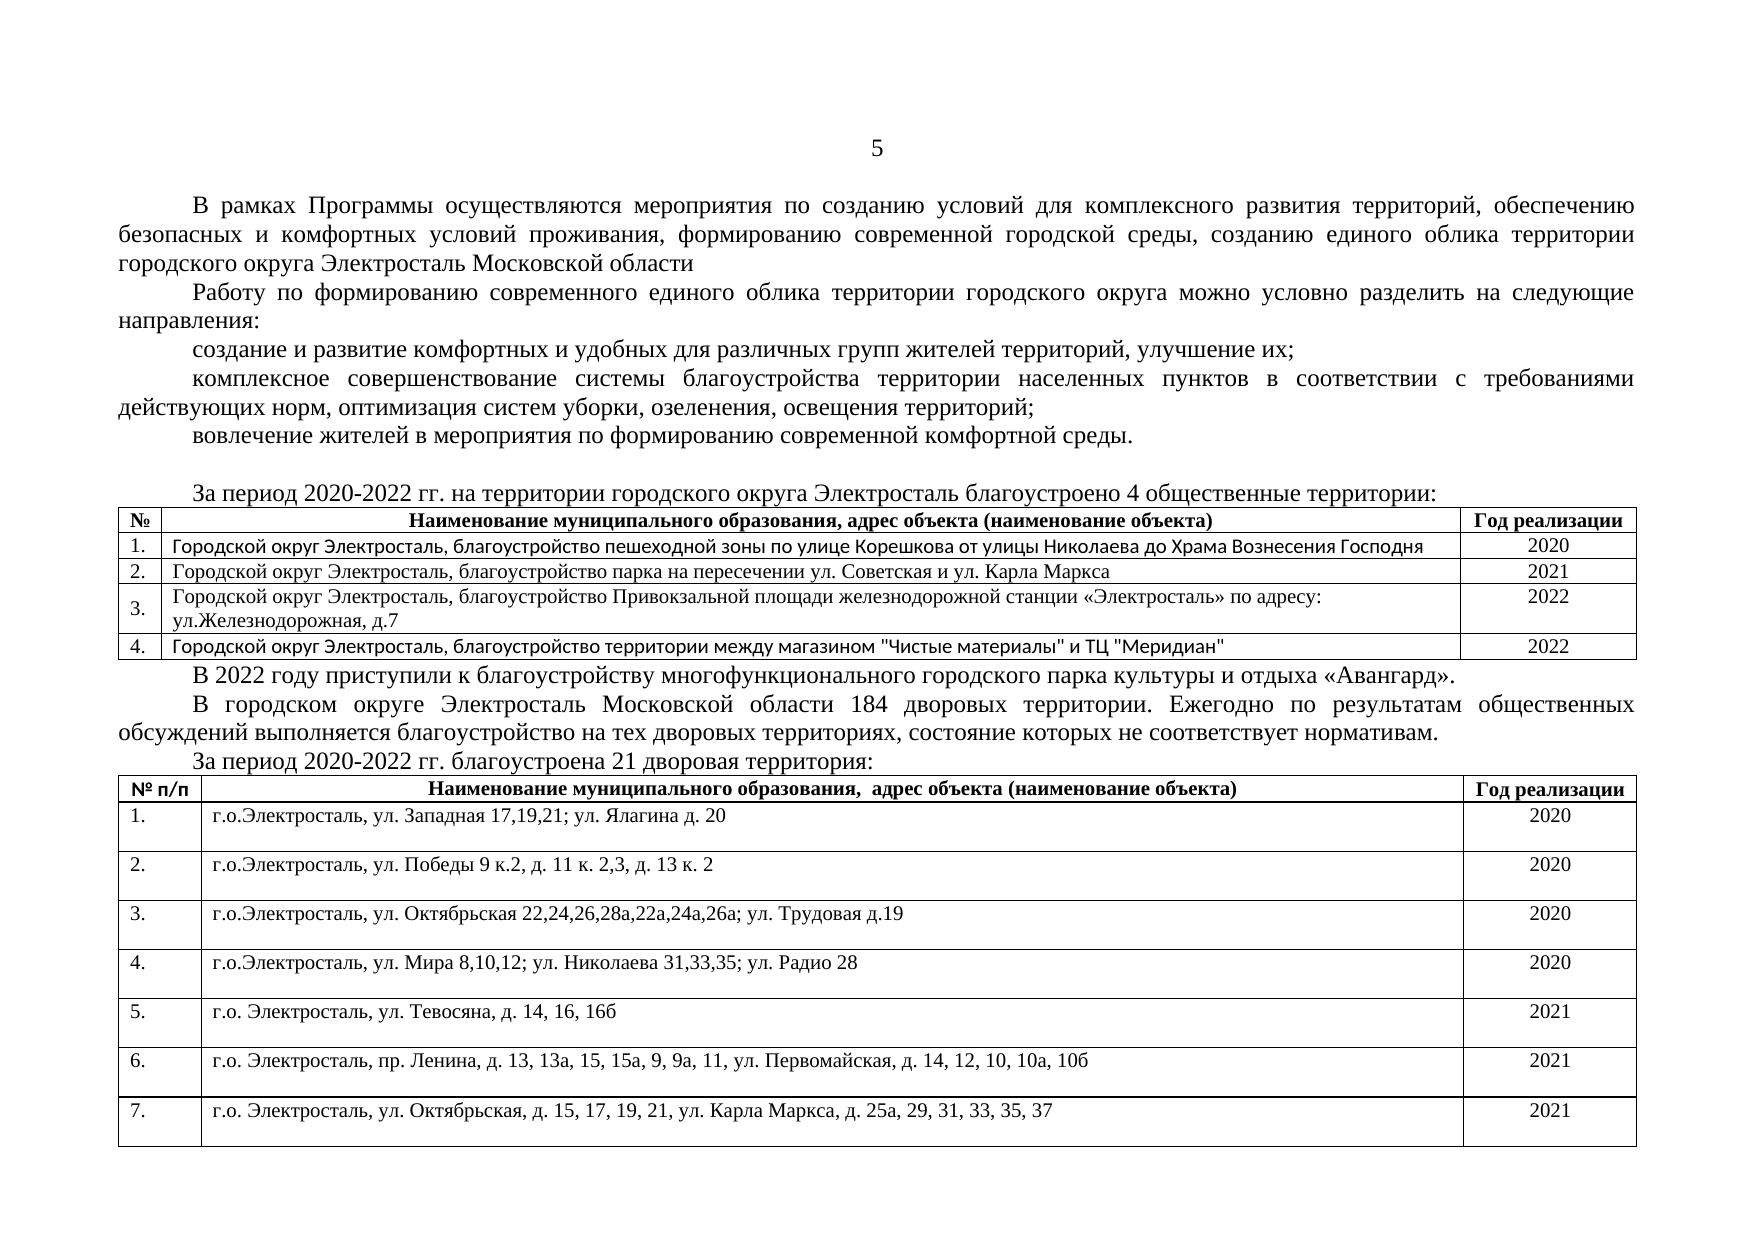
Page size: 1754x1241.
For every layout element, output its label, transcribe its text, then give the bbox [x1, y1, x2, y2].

table_cell [119, 852, 201, 900]
table_cell г.о. Электросталь, ул. Октябрьская, д. 15, 17, 19, 21, ул. Карла Маркса, д. 25а, 29, 31, 33, 35, 37 [202, 1098, 1463, 1146]
table_header Наименование муниципального образования, адрес объекта (наименование объекта) [202, 776, 1463, 801]
table_cell 2021 [1461, 559, 1636, 583]
table_cell Городской округ Электросталь, благоустройство пешеходной зоны по улице Корешкова от улицы Николаева до Храма Вознесения Господня [162, 533, 1460, 558]
text За период 2020-2022 гг. на территории городского округа Электросталь благоустроено 4 общественные территории: [118, 478, 1636, 507]
table_cell 1. [119, 533, 161, 558]
table_cell [119, 950, 201, 998]
text вовлечение жителей в мероприятия по формированию современной комфортной среды. [118, 420, 1636, 449]
table_cell 2. [119, 559, 161, 583]
table_cell 2021 [1464, 999, 1636, 1047]
table_cell [119, 803, 201, 851]
table_cell 2021 [1464, 1098, 1636, 1146]
table_cell 2020 [1464, 950, 1636, 998]
text создание и развитие комфортных и удобных для различных групп жителей территорий, улучшение их; [118, 334, 1636, 363]
table_cell [119, 999, 201, 1047]
table_cell 2020 [1464, 852, 1636, 900]
table_cell 2022 [1461, 634, 1636, 659]
table_cell Городской округ Электросталь, благоустройство территории между магазином "Чистые материалы" и ТЦ "Меридиан" [162, 634, 1460, 659]
text За период 2020-2022 гг. благоустроена 21 дворовая территория: [118, 746, 1636, 775]
text В 2022 году приступили к благоустройству многофункционального городского парка культуры и отдыха «Авангард». [118, 660, 1636, 689]
table_header Год реализации [1464, 776, 1636, 801]
table_cell г.о.Электросталь, ул. Западная 17,19,21; ул. Ялагина д. 20 [202, 803, 1463, 851]
text комплексное совершенствование системы благоустройства территории населенных пунктов в соответствии с требованиями действующих норм, оптимизация систем уборки, озеленения, освещения территорий; [118, 363, 1636, 420]
text В городском округе Электросталь Московской области 184 дворовых территории. Ежегодно по результатам общественных обсуждений выполняется благоустройство на тех дворовых территориях, состояние которых не соответствует нормативам. [118, 689, 1636, 746]
table_header Наименование муниципального образования, адрес объекта (наименование объекта) [162, 508, 1460, 532]
table_cell 2020 [1464, 901, 1636, 949]
table_cell г.о.Электросталь, ул. Победы 9 к.2, д. 11 к. 2,3, д. 13 к. 2 [202, 852, 1463, 900]
table_cell г.о. Электросталь, пр. Ленина, д. 13, 13а, 15, 15а, 9, 9а, 11, ул. Первомайская, д. 14, 12, 10, 10а, 10б [202, 1048, 1463, 1096]
table_header № п/п [119, 776, 201, 801]
table_cell г.о.Электросталь, ул. Октябрьская 22,24,26,28а,22а,24а,26а; ул. Трудовая д.19 [202, 901, 1463, 949]
table_cell 2020 [1461, 533, 1636, 558]
table_cell [119, 901, 201, 949]
table_cell 2022 [1461, 584, 1636, 632]
text В рамках Программы осуществляются мероприятия по созданию условий для комплексного развития территорий, обеспечению безопасных и комфортных условий проживания, формированию современной городской среды, созданию единого облика территории городского округа Электросталь Московской области [118, 190, 1636, 277]
table_cell Городской округ Электросталь, благоустройство Привокзальной площади железнодорожной станции «Электросталь» по адресу: ул.Железнодорожная, д.7 [162, 584, 1460, 632]
table_cell [119, 1048, 201, 1096]
table_cell 2021 [1464, 1048, 1636, 1096]
table_cell 3. [119, 584, 161, 632]
table_cell [119, 1098, 201, 1146]
table_cell Городской округ Электросталь, благоустройство парка на пересечении ул. Советская и ул. Карла Маркса [162, 559, 1460, 583]
text Работу по формированию современного единого облика территории городского округа можно условно разделить на следующие направления: [118, 277, 1636, 334]
table_header № [119, 508, 161, 532]
table_cell 4. [119, 634, 161, 659]
table_cell г.о.Электросталь, ул. Мира 8,10,12; ул. Николаева 31,33,35; ул. Радио 28 [202, 950, 1463, 998]
table_cell 2020 [1464, 803, 1636, 851]
table_header Год реализации [1461, 508, 1636, 532]
table_cell г.о. Электросталь, ул. Тевосяна, д. 14, 16, 16б [202, 999, 1463, 1047]
